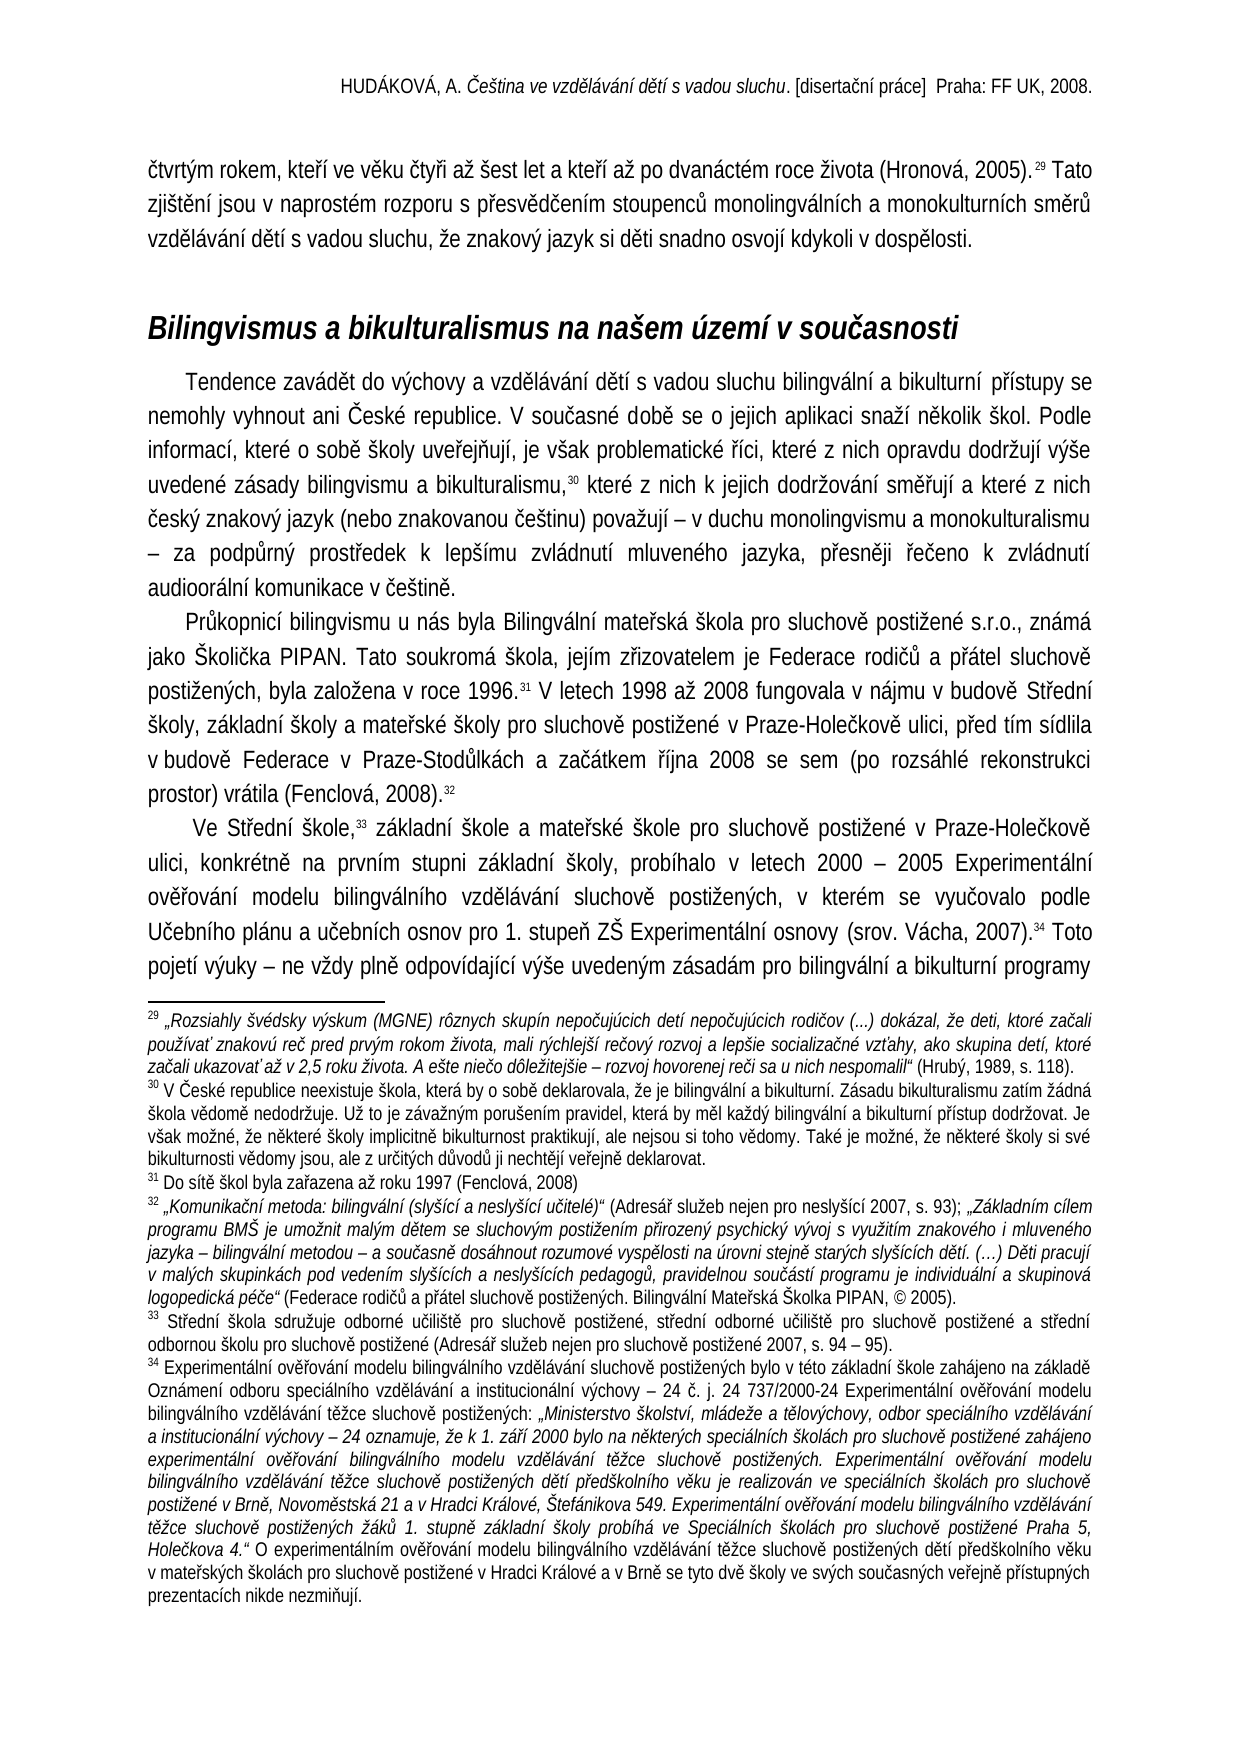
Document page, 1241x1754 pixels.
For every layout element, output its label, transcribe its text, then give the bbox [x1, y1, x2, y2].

text Průkopnicí bilingvismu u nás byla Bilingvální mateřská škola pro sluchově postižené s.r.o., známá jako Školička PIPAN. Tato soukromá škola, jejím zřizovatelem je Federace rodičů a přátel sluchově postižených, byla založena v roce 1996. V letech 1998 až 2008 fungovala v nájmu v budově Střední školy, základní školy a mateřské školy pro sluchově postižené v Praze-Holečkově ulici, před tím sídlila v budově Federace v Praze-Stodůlkách a začátkem října 2008 se sem (po rozsáhlé rekonstrukci prostor) vrátila (Fenclová, 2008). [148, 607, 1093, 808]
text Ve Střední škole, základní škole a mateřské škole pro sluchově postižené v Praze-Holečkově ulici, konkrétně na prvním stupni základní školy, probíhalo v letech 2000 – 2005 Experimentální ověřování modelu bilingválního vzdělávání sluchově postižených, v kterém se vyučovalo podle Učebního plánu a učebních osnov pro 1. stupeň ZŠ Experimentální osnovy (srov. Vácha, 2007). Toto pojetí výuky – ne vždy plně odpovídající výše uvedeným zásadám pro bilingvální a bikulturní programy výchovy a vzdělávání dětí s vadou sluchu – vycházelo z tzv. hamburského bilingválního systému. Jeho jádrem bylo společné působení pedagožky bez vady sluchu a pedagožky s vadou sluchu a snaha spojit dnešní možnosti audioorální komunikace a komunikace vizuálněmotorické (k hamburskému bilingválnímu vzdělávání Günther, 2000; Jabůrek, 1999b; k počátkům Experimentálního ověřování modelu bilingválního vzdělávání v Praze-Holečkově ulici Chlumecká, 2006). V současné době se jako bilingvální prezentuje celá škola: „V mateřské a základní škole se používá bilingvální metoda vzdělávání, na střední škole probíhá výuka s podporou znakového jazyka“ (Vácha, 2007). [148, 813, 1093, 979]
text Bilingvismus a bikulturalismus na našem území v současnosti [148, 308, 1093, 346]
text Dokladem toho jsou mj. i výzkumy jazykového projevu dospělých mluvčích amerického znakového jazyka. Výsledky jednoho z nich např. ukázaly, že ti mluvčí amerického znakového jazyka, kteří se ho naučili až po dvanáctém roce života, hůře ovládali jeho syntaktické prostředky. Nejen to: výzkumníci dokonce dokázali ve vzorku třiceti mluvčích rozlišit, kteří z nich se americký znakový jazyk naučili před čtvrtým rokem, kteří ve věku čtyři až šest let a kteří až po dvanáctém roce života (Hronová, 2005). Tato zjištění jsou v naprostém rozporu s přesvědčením stoupenců monolingválních a monokulturních směrů vzdělávání dětí s vadou sluchu, že znakový jazyk si děti snadno osvojí kdykoli v dospělosti. [148, 155, 1093, 252]
text Tendence zavádět do výchovy a vzdělávání dětí s vadou sluchu bilingvální a bikulturní přístupy se nemohly vyhnout ani České republice. V současné době se o jejich aplikaci snaží několik škol. Podle informací, které o sobě školy uveřejňují, je však problematické říci, které z nich opravdu dodržují výše uvedené zásady bilingvismu a bikulturalismu, které z nich k jejich dodržování směřují a které z nich český znakový jazyk (nebo znakovanou češtinu) považují – v duchu monolingvismu a monokulturalismu – za podpůrný prostředek k lepšímu zvládnutí mluveného jazyka, přesněji řečeno k zvládnutí audioorální komunikace v češtině. [148, 366, 1093, 601]
